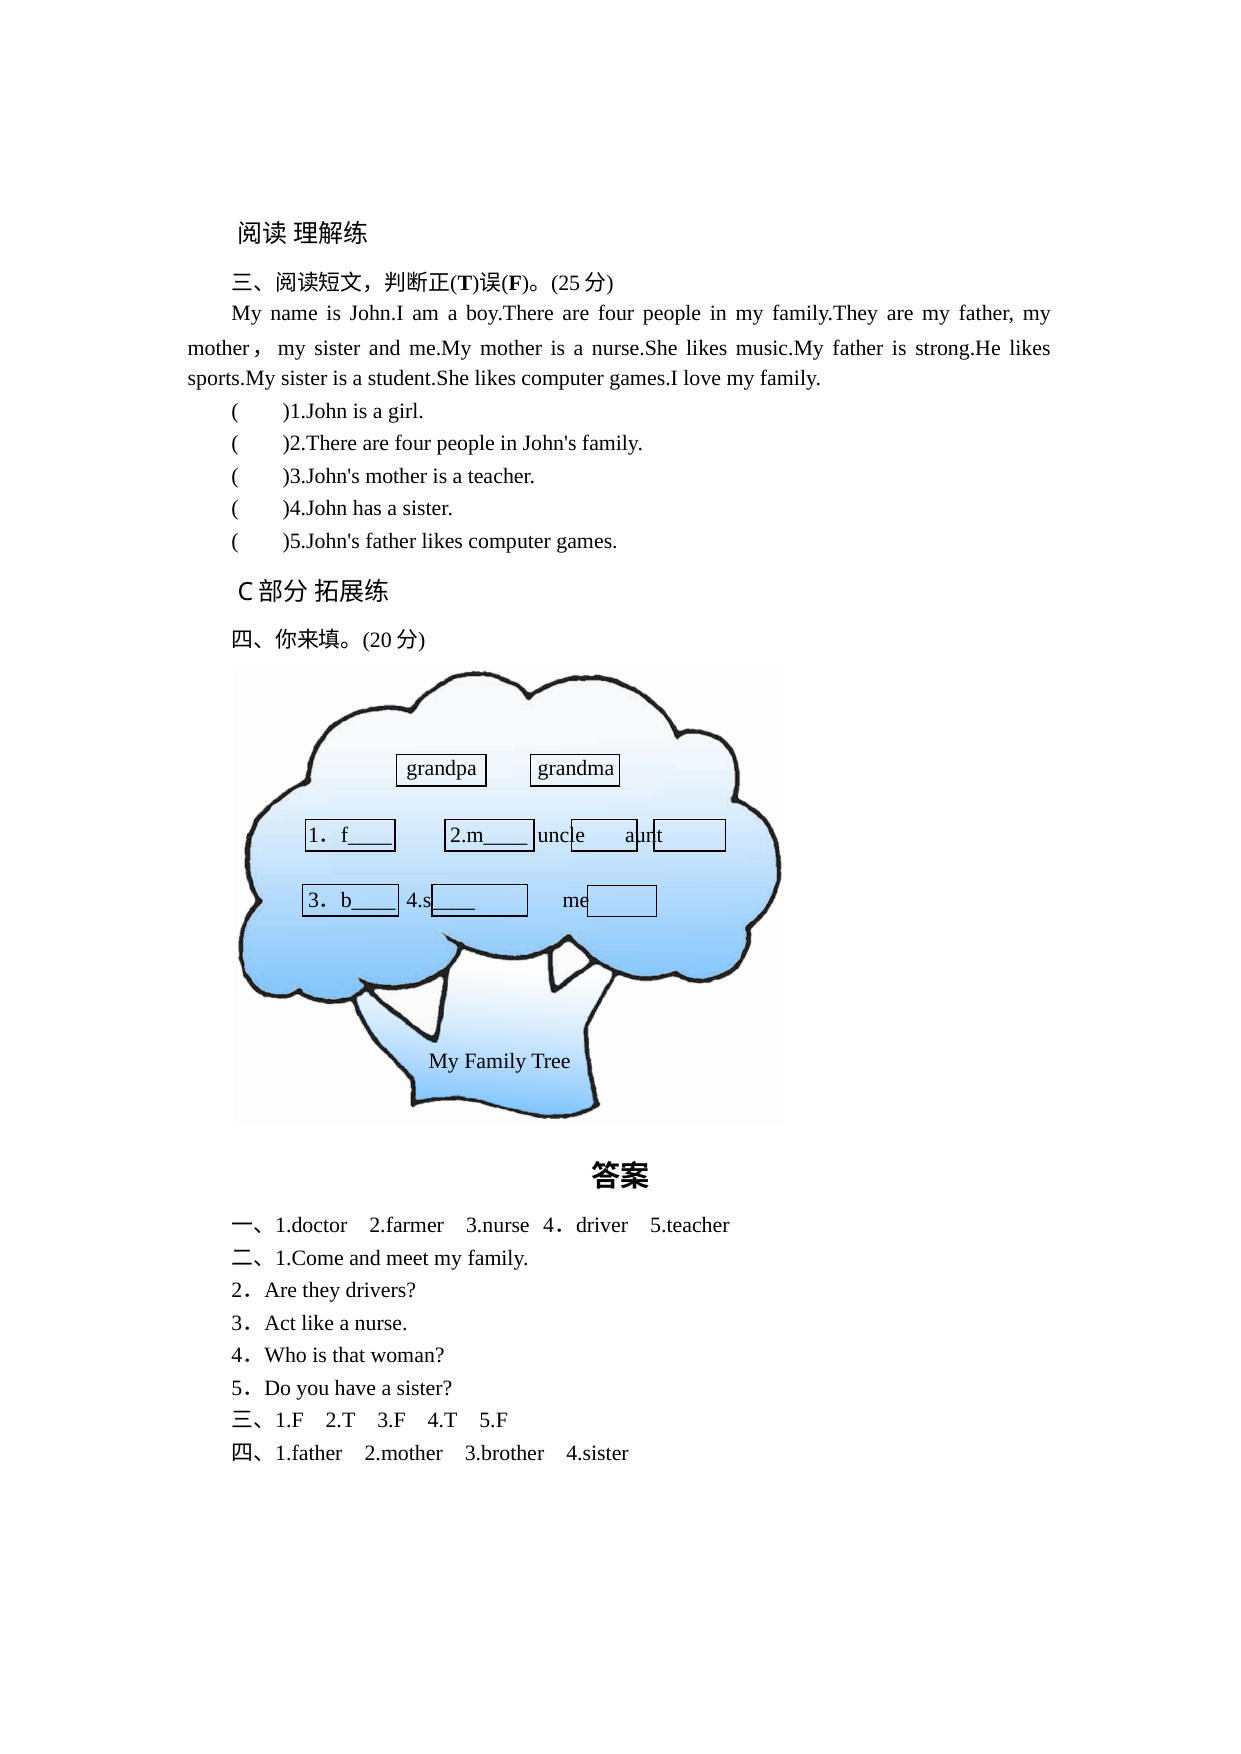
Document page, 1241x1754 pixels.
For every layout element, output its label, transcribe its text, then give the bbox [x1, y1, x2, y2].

text 2．Are they drivers? [187, 1272, 1053, 1304]
text 二、1.Come and meet my family. [187, 1239, 1053, 1272]
text ( )4.John has a sister. [187, 492, 1053, 524]
text 四、你来填。(20分) [187, 622, 1053, 654]
text ( )1.John is a girl. [187, 394, 1053, 427]
text ( )3.John's mother is a teacher. [187, 459, 1053, 492]
text 答案 [187, 1142, 1053, 1207]
text 三、阅读短文，判断正(T)误(F)。(25分) [187, 264, 1053, 297]
text 1．f____ 2.m____ uncle aunt [231, 817, 1053, 849]
text ( )5.John's father likes computer games. [187, 524, 1053, 557]
text ( )2.There are four people in John's family. [187, 427, 1053, 459]
text grandpa grandma [362, 752, 1053, 784]
text 5．Do you have a sister? [187, 1369, 1053, 1402]
text 四、1.father 2.mother 3.brother 4.sister [187, 1434, 1053, 1467]
text 一、1.doctor 2.farmer 3.nurse 4．driver 5.teacher [187, 1207, 1053, 1239]
text 4．Who is that woman? [187, 1337, 1053, 1369]
text My Family Tree [384, 1044, 1053, 1077]
text C部分 拓展练 [187, 557, 1053, 622]
picture [234, 666, 786, 817]
picture [234, 849, 786, 882]
picture [234, 914, 786, 1124]
text My name is John.I am a boy.There are four people in my family.They are my father, my mother，my sister and me.My mother is a nurse.She likes music.My father is strong.He likes sports.My sister is a student.She likes computer games.I love my family. [187, 297, 1053, 394]
text 3．b____ 4.s____ me [231, 882, 1053, 914]
text 阅读 理解练 [187, 199, 1053, 264]
text 三、1.F 2.T 3.F 4.T 5.F [187, 1402, 1053, 1434]
text 3．Act like a nurse. [187, 1304, 1053, 1337]
